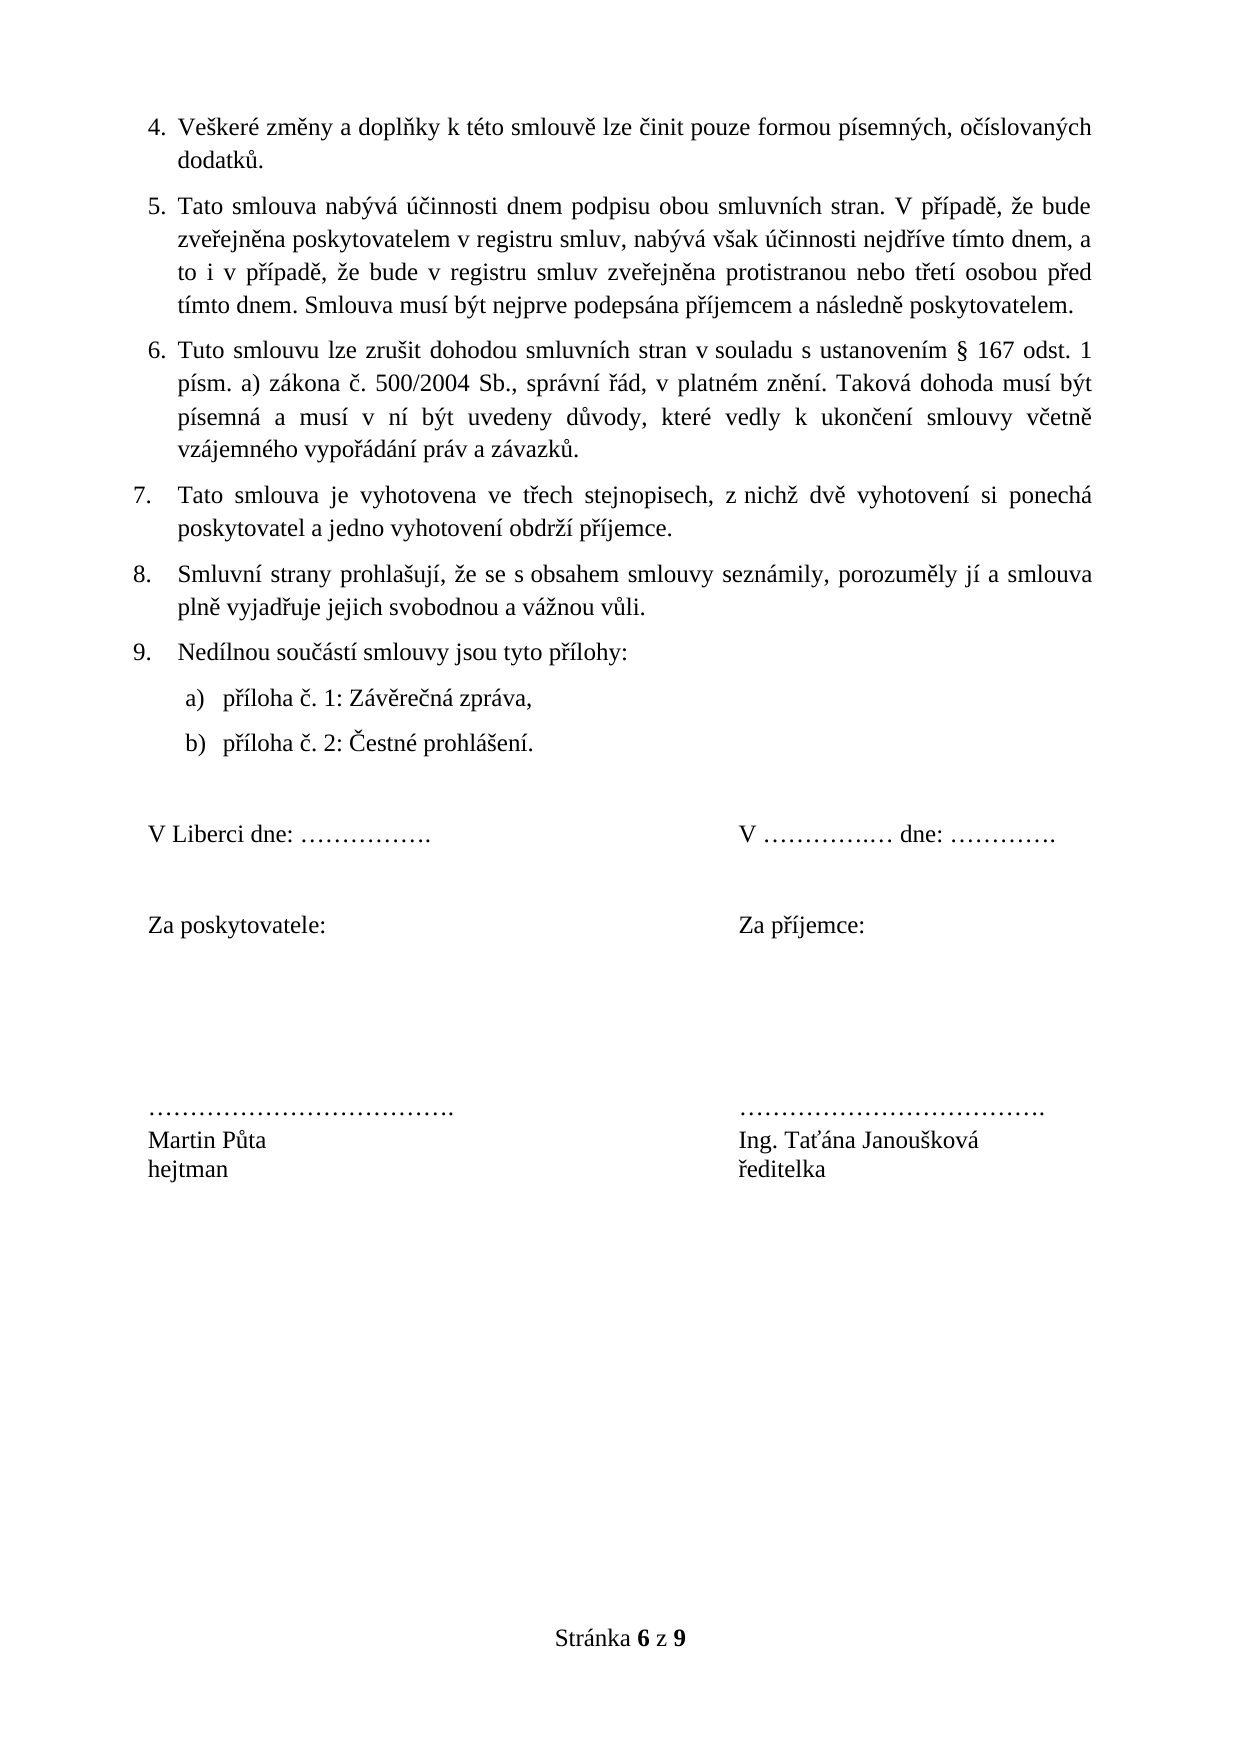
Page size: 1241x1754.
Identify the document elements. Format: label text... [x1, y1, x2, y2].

list Tato smlouva je vyhotovena ve třech stejnopisech, z nichž dvě vyhotovení si ponechá poskytovatel a jedno vyhotovení obdrží příjemce. [133, 480, 1093, 542]
list Veškeré změny a doplňky k této smlouvě lze činit pouze formou písemných, očíslovaných dodatků. [148, 112, 1093, 174]
text Za poskytovatele: Za příjemce: [148, 910, 1093, 939]
list Tuto smlouvu lze zrušit dohodou smluvních stran v souladu s ustanovením § 167 odst. 1 písm. a) zákona č. 500/2004 Sb., správní řád, v platném znění. Taková dohoda musí být písemná a musí v ní být uvedeny důvody, které vedly k ukončení smlouvy včetně vzájemného vypořádání práv a závazků. [148, 336, 1093, 463]
list příloha č. 1: Závěrečná zpráva, [185, 683, 1093, 711]
text ………………………………. ………………………………. [148, 1092, 1093, 1121]
list Nedílnou součástí smlouvy jsou tyto přílohy: [133, 637, 1093, 666]
list Tato smlouva nabývá účinnosti dnem podpisu obou smluvních stran. V případě, že bude zveřejněna poskytovatelem v registru smluv, nabývá však účinnosti nejdříve tímto dnem, a to i v případě, že bude v registru smluv zveřejněna protistranou nebo třetí osobou před tímto dnem. Smlouva musí být nejprve podepsána příjemcem a následně poskytovatelem. [148, 191, 1093, 319]
text V Liberci dne: ……………. V ………….… dne: …………. [148, 819, 1093, 848]
text Martin Půta Ing. Taťána Janoušková [148, 1125, 1093, 1154]
list Smluvní strany prohlašují, že se s obsahem smlouvy seznámily, porozuměly jí a smlouva plně vyjadřuje jejich svobodnou a vážnou vůli. [133, 559, 1093, 620]
text hejtman ředitelka [148, 1154, 1093, 1183]
list příloha č. 2: Čestné prohlášení. [185, 728, 1093, 757]
